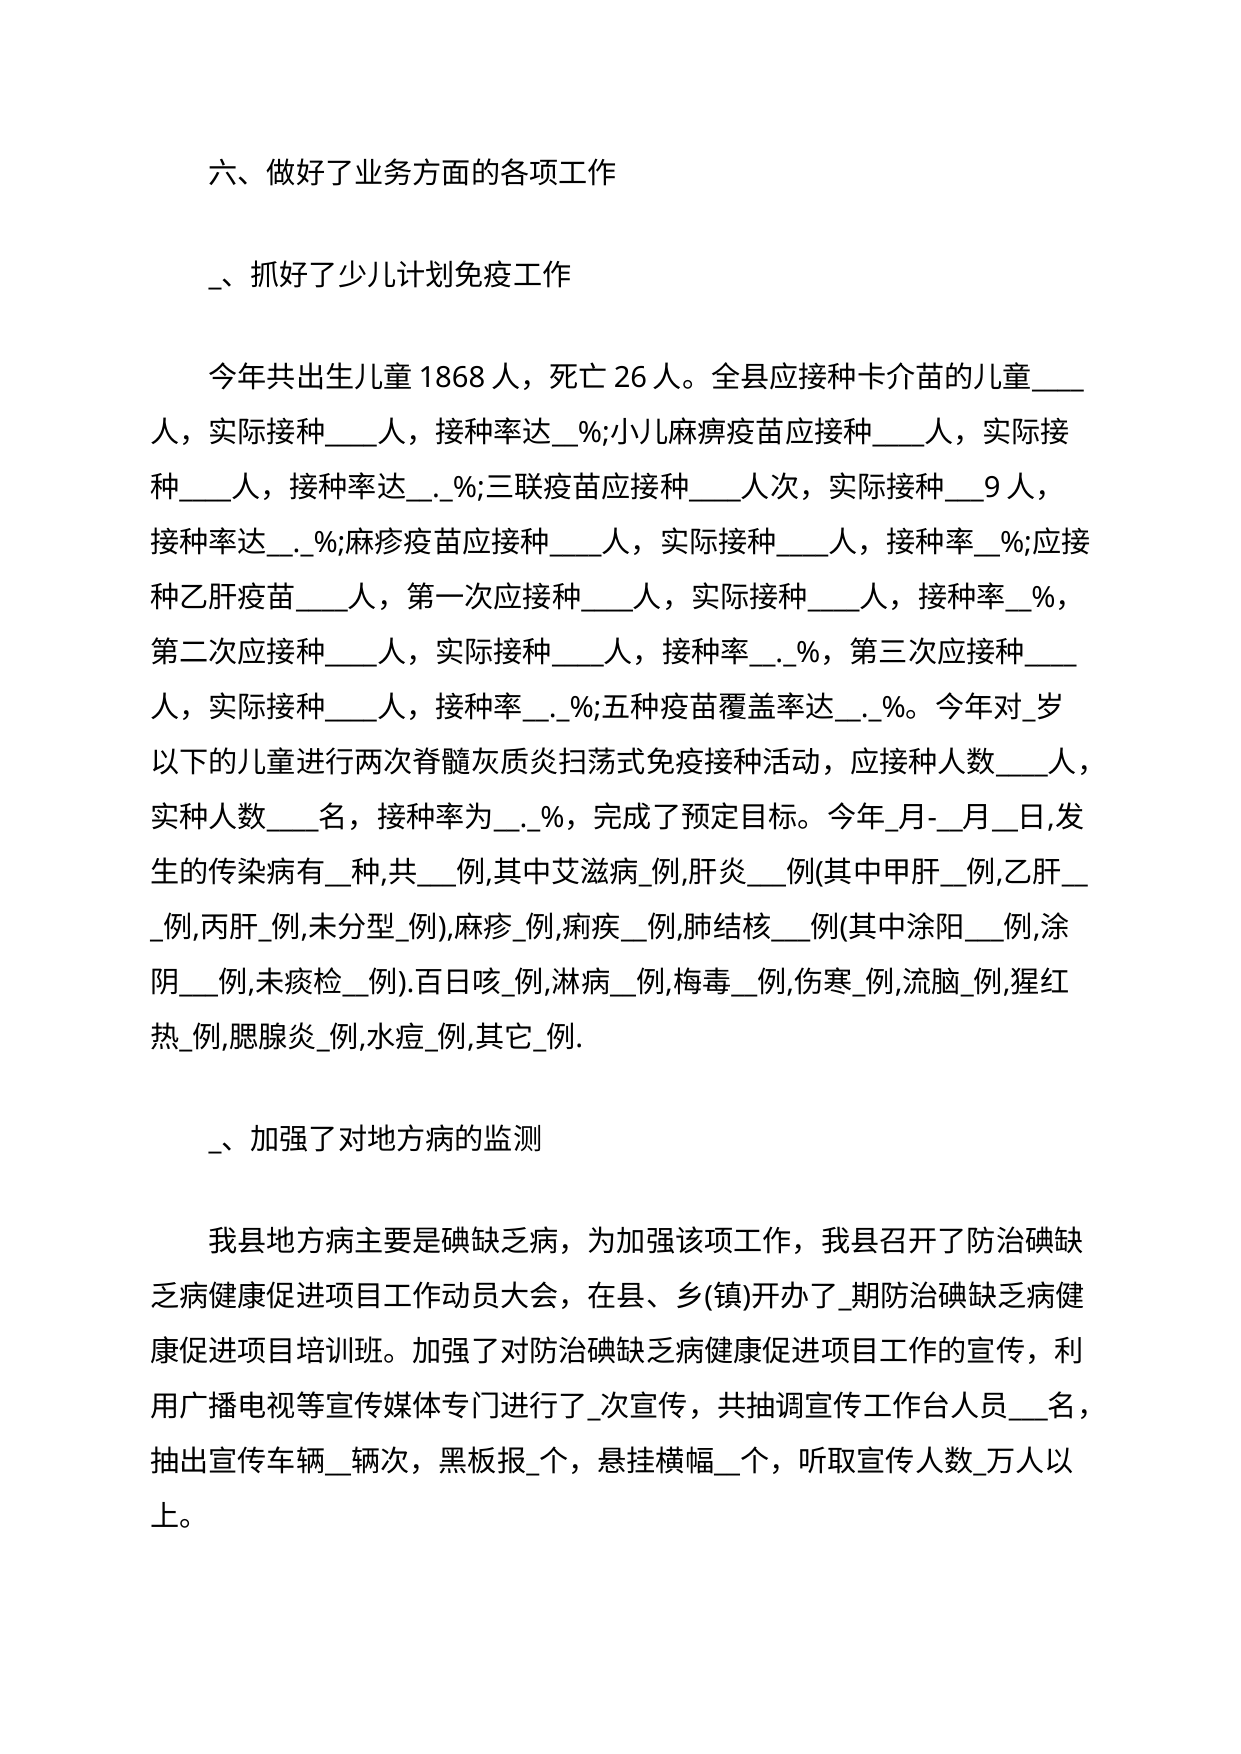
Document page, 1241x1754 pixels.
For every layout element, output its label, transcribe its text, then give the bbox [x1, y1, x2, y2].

text 我县地方病主要是碘缺乏病，为加强该项工作，我县召开了防治碘缺乏病健康促进项目工作动员大会，在县、乡(镇)开办了_期防治碘缺乏病健康促进项目培训班。加强了对防治碘缺乏病健康促进项目工作的宣传，利用广播电视等宣传媒体专门进行了_次宣传，共抽调宣传工作台人员___名，抽出宣传车辆__辆次，黑板报_个，悬挂横幅__个，听取宣传人数_万人以上。 [150, 1218, 1090, 1535]
text 今年共出生儿童1868人，死亡26人。全县应接种卡介苗的儿童____人，实际接种____人，接种率达__%;小儿麻痹疫苗应接种____人，实际接种____人，接种率达__._%;三联疫苗应接种____人次，实际接种___9人，接种率达__._%;麻疹疫苗应接种____人，实际接种____人，接种率__%;应接种乙肝疫苗____人，第一次应接种____人，实际接种____人，接种率__%，第二次应接种____人，实际接种____人，接种率__._%，第三次应接种____人，实际接种____人，接种率__._%;五种疫苗覆盖率达__._%。今年对_岁以下的儿童进行两次脊髓灰质炎扫荡式免疫接种活动，应接种人数____人，实种人数____名，接种率为__._%，完成了预定目标。今年_月-__月__日,发生的传染病有__种,共___例,其中艾滋病_例,肝炎___例(其中甲肝__例,乙肝___例,丙肝_例,未分型_例),麻疹_例,痢疾__例,肺结核___例(其中涂阳___例,涂阴___例,未痰检__例).百日咳_例,淋病__例,梅毒__例,伤寒_例,流脑_例,猩红热_例,腮腺炎_例,水痘_例,其它_例. [150, 354, 1090, 1056]
text 六、做好了业务方面的各项工作 [150, 150, 1090, 192]
text _、加强了对地方病的监测 [150, 1116, 1090, 1158]
text _、抓好了少儿计划免疫工作 [150, 252, 1090, 294]
